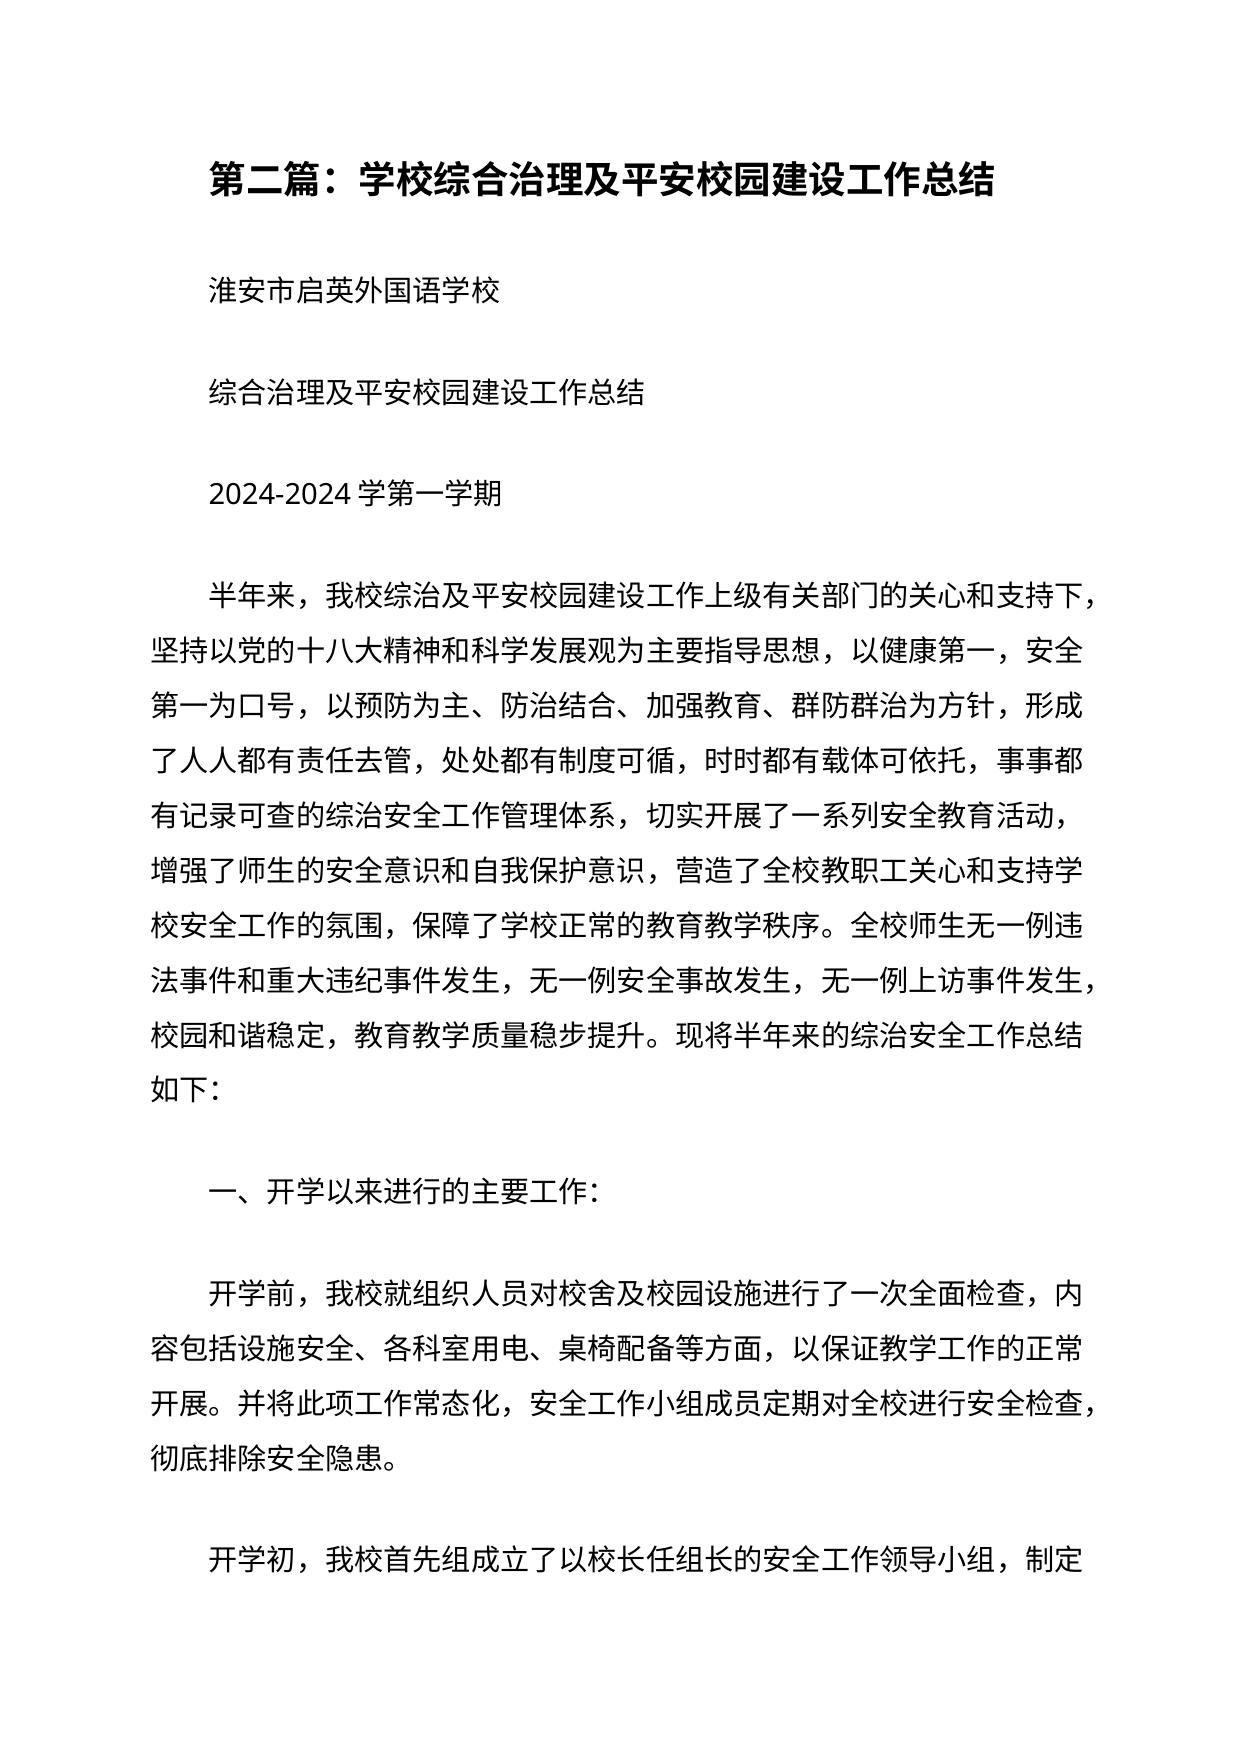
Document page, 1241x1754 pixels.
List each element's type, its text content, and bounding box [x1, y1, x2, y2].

text 2024-2024学第一学期 [150, 471, 1090, 513]
text 半年来，我校综治及平安校园建设工作上级有关部门的关心和支持下，坚持以党的十八大精神和科学发展观为主要指导思想，以健康第一，安全第一为口号，以预防为主、防治结合、加强教育、群防群治为方针，形成了人人都有责任去管，处处都有制度可循，时时都有载体可依托，事事都有记录可查的综治安全工作管理体系，切实开展了一系列安全教育活动，增强了师生的安全意识和自我保护意识，营造了全校教职工关心和支持学校安全工作的氛围，保障了学校正常的教育教学秩序。全校师生无一例违法事件和重大违纪事件发生，无一例安全事故发生，无一例上访事件发生，校园和谐稳定，教育教学质量稳步提升。现将半年来的综治安全工作总结如下： [150, 573, 1090, 1109]
text 淮安市启英外国语学校 [150, 267, 1090, 310]
text 开学前，我校就组织人员对校舍及校园设施进行了一次全面检查，内容包括设施安全、各科室用电、桌椅配备等方面，以保证教学工作的正常开展。并将此项工作常态化，安全工作小组成员定期对全校进行安全检查，彻底排除安全隐患。 [150, 1271, 1090, 1477]
text 综合治理及平安校园建设工作总结 [150, 369, 1090, 411]
text 第二篇：学校综合治理及平安校园建设工作总结 [150, 150, 1090, 204]
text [150, 1537, 1090, 1579]
text 一、开学以来进行的主要工作： [150, 1169, 1090, 1211]
